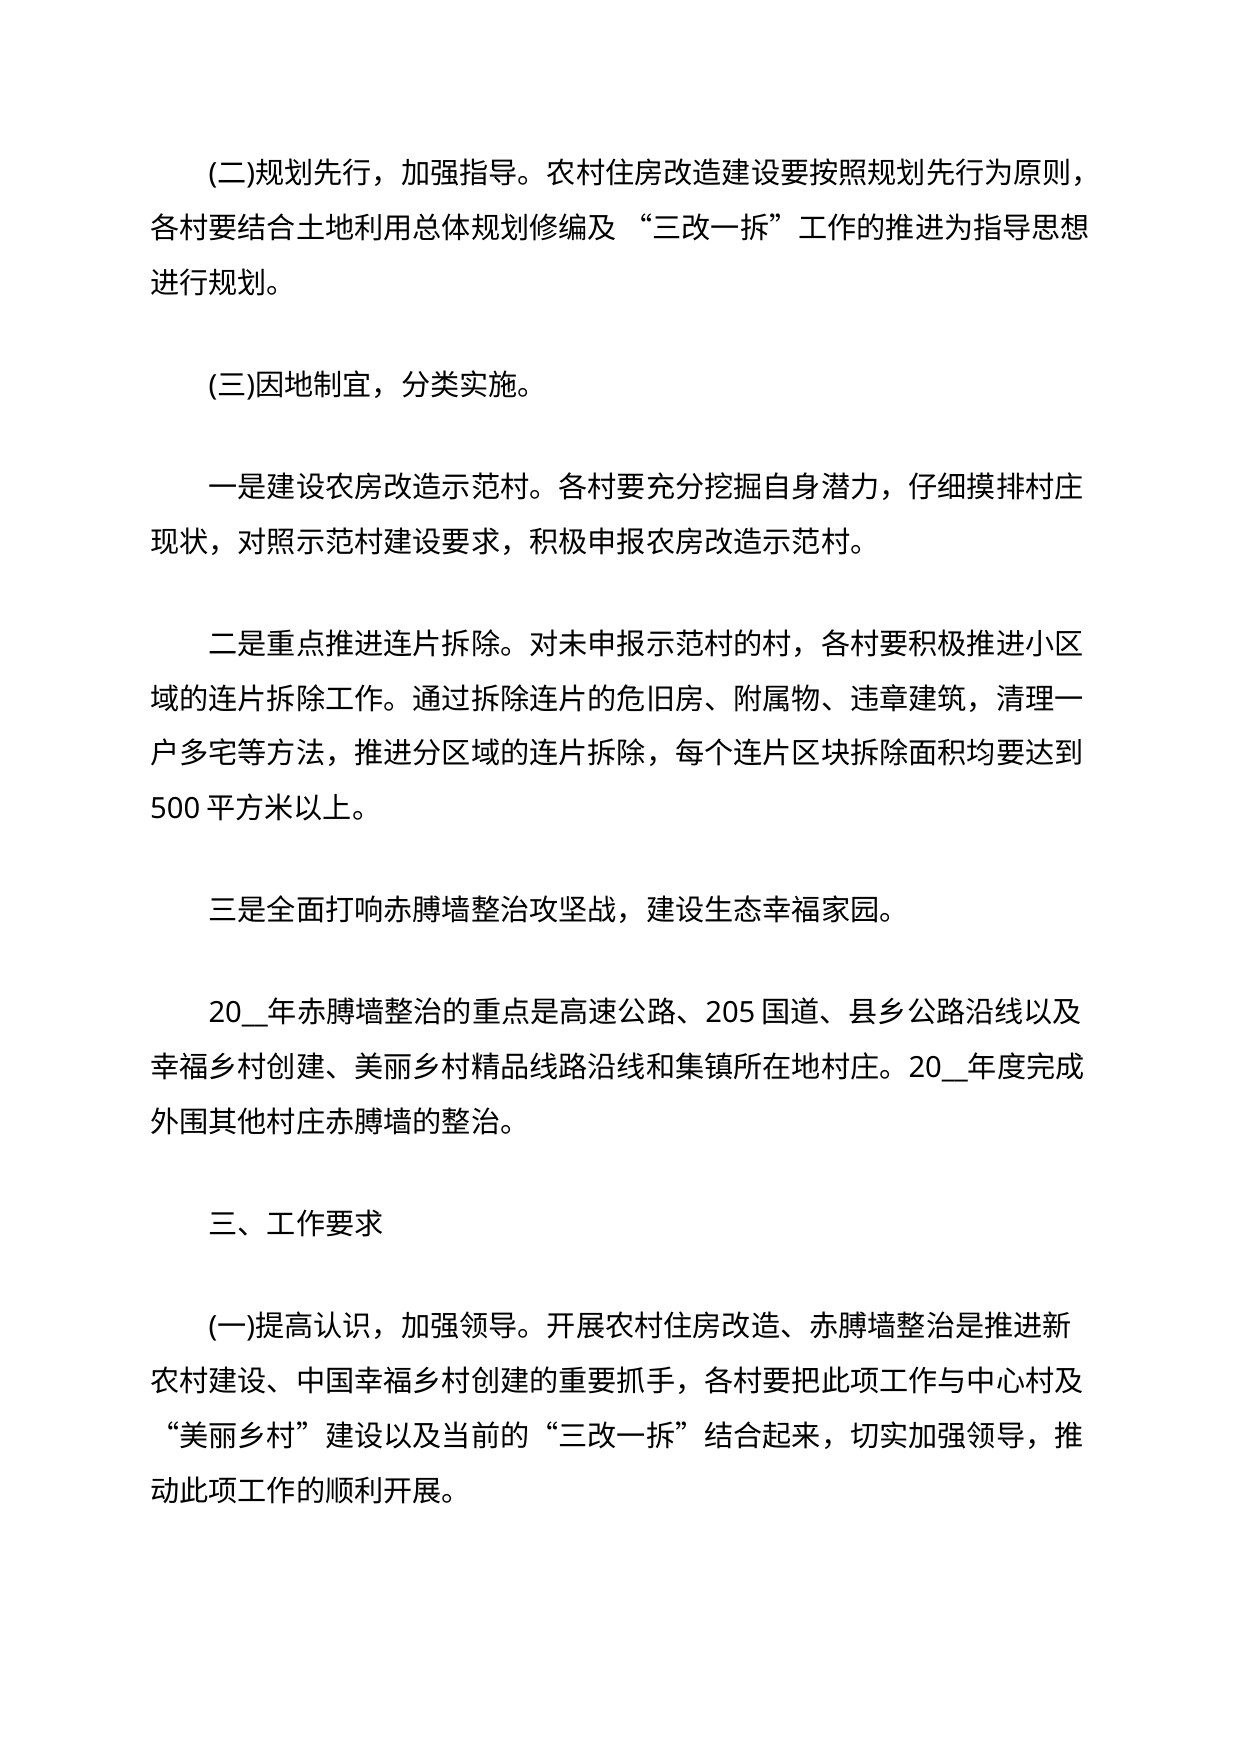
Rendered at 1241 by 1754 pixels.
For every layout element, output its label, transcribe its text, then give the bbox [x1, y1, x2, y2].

text 二是重点推进连片拆除。对未申报示范村的村，各村要积极推进小区域的连片拆除工作。通过拆除连片的危旧房、附属物、违章建筑，清理一户多宅等方法，推进分区域的连片拆除，每个连片区块拆除面积均要达到500平方米以上。 [150, 620, 1090, 827]
text 三是全面打响赤膊墙整治攻坚战，建设生态幸福家园。 [150, 887, 1090, 929]
text (二)规划先行，加强指导。农村住房改造建设要按照规划先行为原则，各村要结合土地利用总体规划修编及 “三改一拆”工作的推进为指导思想进行规划。 [150, 150, 1090, 302]
text 三、工作要求 [150, 1201, 1090, 1243]
text 20__年赤膊墙整治的重点是高速公路、205国道、县乡公路沿线以及幸福乡村创建、美丽乡村精品线路沿线和集镇所在地村庄。20__年度完成外围其他村庄赤膊墙的整治。 [150, 989, 1090, 1141]
text 一是建设农房改造示范村。各村要充分挖掘自身潜力，仔细摸排村庄现状，对照示范村建设要求，积极申报农房改造示范村。 [150, 464, 1090, 561]
text (一)提高认识，加强领导。开展农村住房改造、赤膊墙整治是推进新农村建设、中国幸福乡村创建的重要抓手，各村要把此项工作与中心村及“美丽乡村”建设以及当前的“三改一拆”结合起来，切实加强领导，推动此项工作的顺利开展。 [150, 1302, 1090, 1509]
text (三)因地制宜，分类实施。 [150, 362, 1090, 404]
